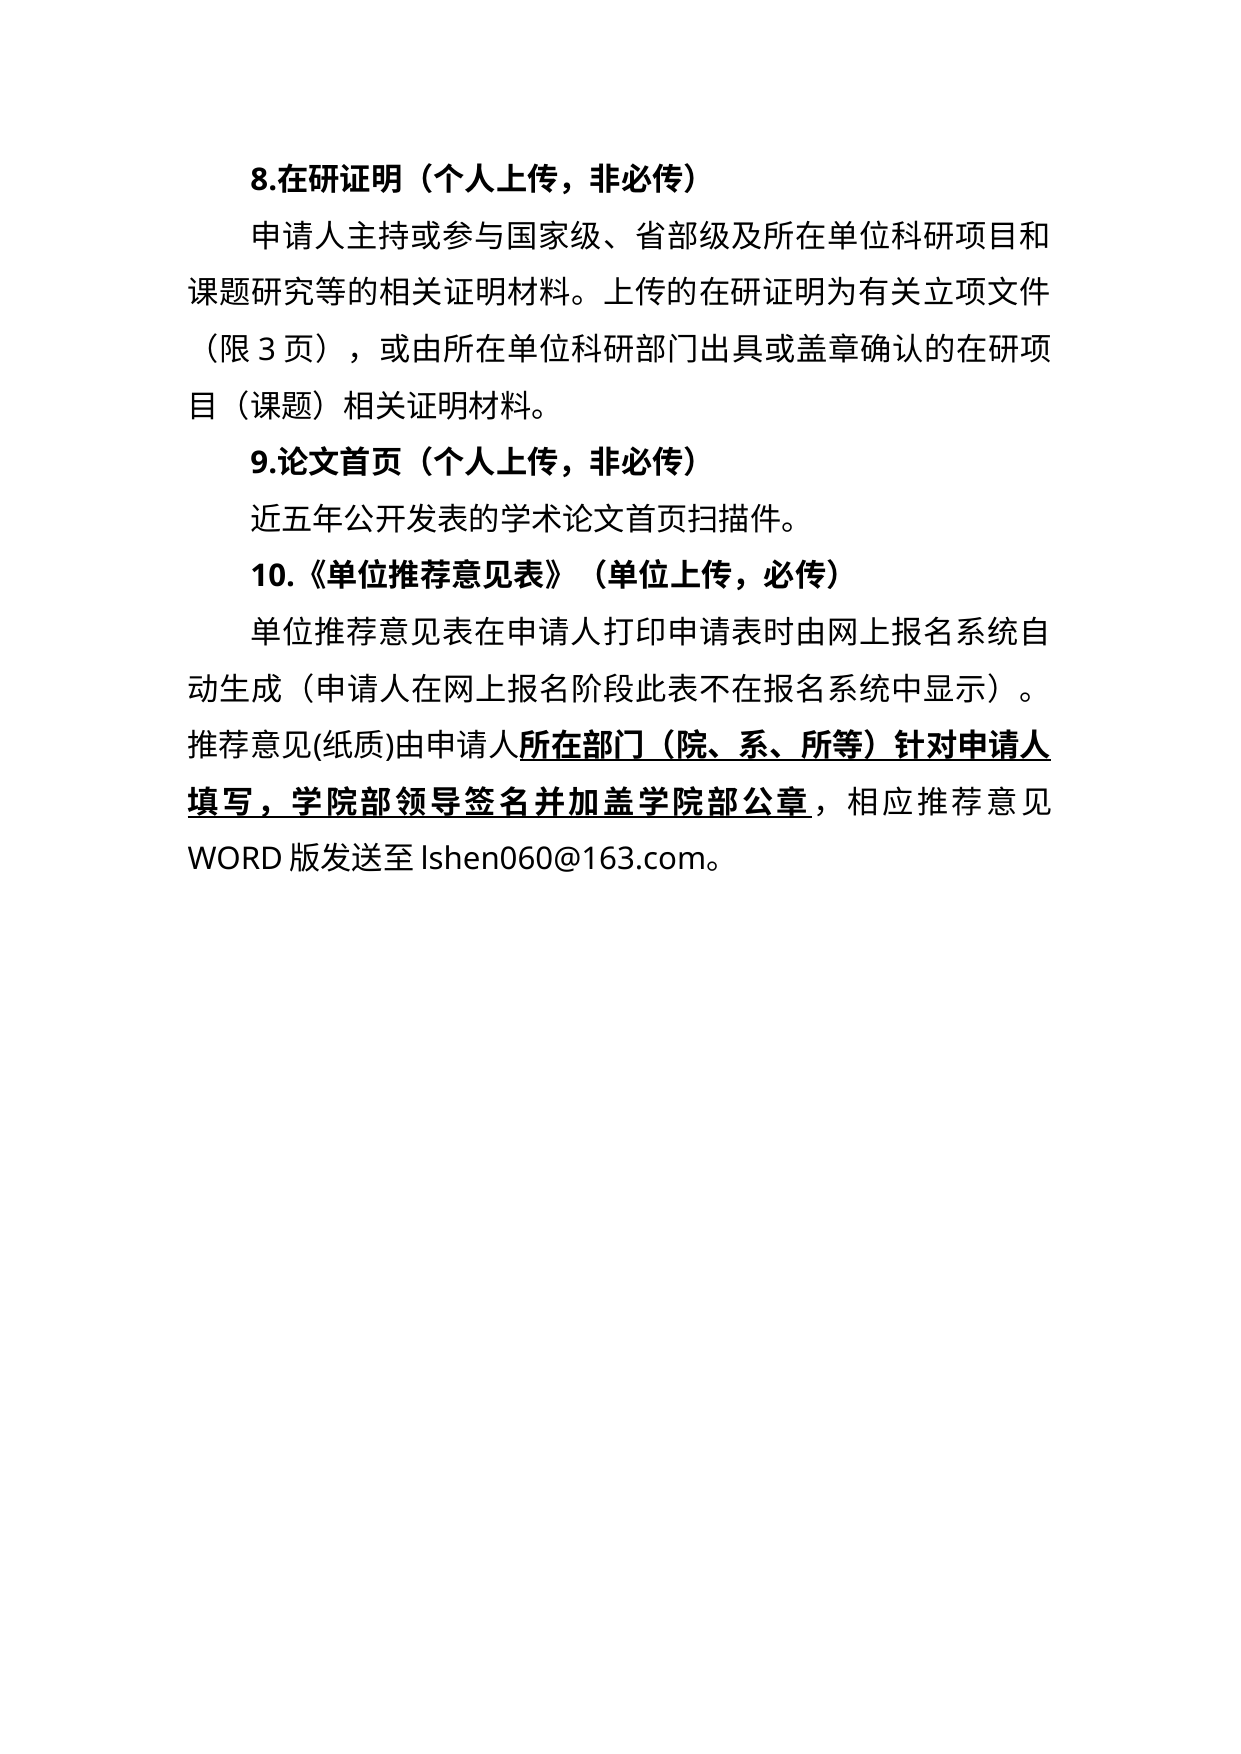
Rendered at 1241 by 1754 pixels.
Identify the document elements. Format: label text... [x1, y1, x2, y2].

text 8.在研证明（个人上传，非必传） [187, 154, 1053, 200]
text 10.《单位推荐意见表》（单位上传，必传） [187, 551, 1053, 596]
text 近五年公开发表的学术论文首页扫描件。 [187, 494, 1053, 539]
text 申请人主持或参与国家级、省部级及所在单位科研项目和课题研究等的相关证明材料。上传的在研证明为有关立项文件（限3页），或由所在单位科研部门出具或盖章确认的在研项目（课题）相关证明材料。 [187, 211, 1053, 426]
text 单位推荐意见表在申请人打印申请表时由网上报名系统自动生成（申请人在网上报名阶段此表不在报名系统中显示）。推荐意见(纸质)由申请人所在部门（院、系、所等）针对申请人填写，学院部领导签名并加盖学院部公章，相应推荐意见WORD版发送至lshen060@163.com。 [187, 607, 1053, 879]
text 9.论文首页（个人上传，非必传） [187, 437, 1053, 483]
